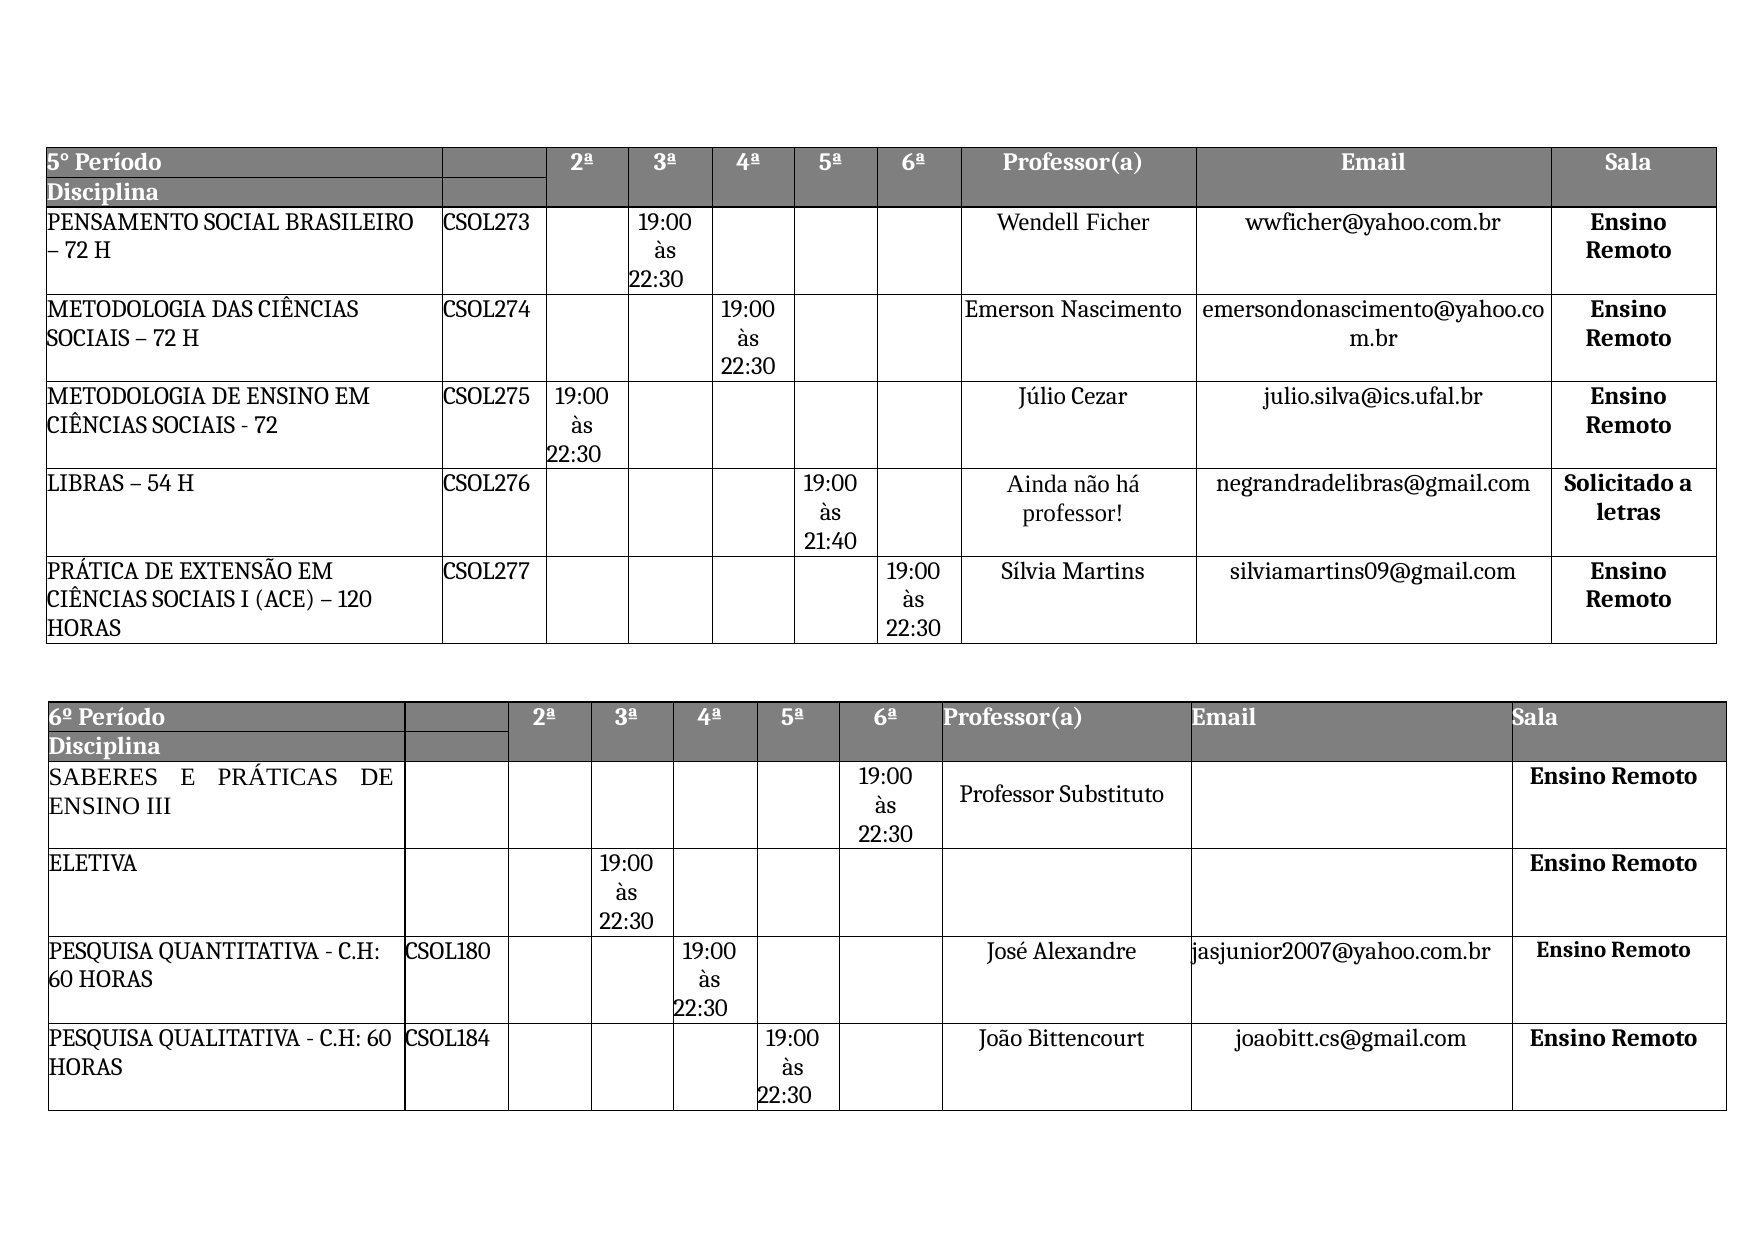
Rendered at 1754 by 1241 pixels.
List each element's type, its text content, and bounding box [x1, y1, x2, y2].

table_cell julio.silva@ics.ufal.br [1197, 382, 1551, 468]
table_cell Ensino Remoto [1513, 762, 1726, 848]
table_header Sala [1552, 148, 1716, 206]
table_cell LIBRAS – 54 H [47, 469, 442, 556]
table_cell [406, 849, 508, 936]
table_cell [1192, 849, 1512, 936]
table_cell CSOL180 [406, 937, 508, 1023]
table_cell CSOL277 [443, 557, 546, 643]
table_cell [674, 849, 757, 936]
table_cell Júlio Cezar [962, 382, 1196, 468]
table_header 2ª [547, 148, 628, 206]
table_cell [592, 762, 673, 848]
table_cell [878, 469, 961, 556]
table_cell 19:00 às 22:30 [674, 937, 757, 1023]
table_cell [795, 208, 877, 294]
table_cell [758, 762, 839, 848]
table_header 5° Período [47, 148, 442, 177]
table_cell METODOLOGIA DE ENSINO EM CIÊNCIAS SOCIAIS - 72 [47, 382, 442, 468]
table_cell [547, 208, 628, 294]
table_cell [840, 937, 942, 1023]
table_cell ELETIVA [49, 849, 404, 936]
table_cell [592, 1024, 673, 1110]
table_cell 19:00 às 22:30 [840, 762, 942, 848]
table_header 3ª [592, 703, 673, 761]
table_header 6ª [840, 703, 942, 761]
table_cell Emerson Nascimento [962, 295, 1196, 381]
table_cell [758, 849, 839, 936]
table_header 4ª [713, 148, 794, 206]
table_cell 19:00 às 21:40 [795, 469, 877, 556]
table_header Professor(a) [943, 703, 1191, 761]
table_cell [406, 762, 508, 848]
table_cell [795, 382, 877, 468]
table_cell [758, 937, 839, 1023]
table_cell 19:00 às 22:30 [629, 208, 712, 294]
table_cell [713, 469, 794, 556]
table_cell Ensino Remoto [1513, 1024, 1726, 1110]
table_cell PRÁTICA DE EXTENSÃO EM CIÊNCIAS SOCIAIS I (ACE) – 120 HORAS [47, 557, 442, 643]
table_cell [406, 732, 508, 761]
table_cell [1192, 762, 1512, 848]
table_cell Ainda não há professor! [962, 469, 1196, 556]
table_header 5ª [795, 148, 877, 206]
table_cell jasjunior2007@yahoo.com.br [1192, 937, 1512, 1023]
table_cell [509, 937, 591, 1023]
table_header Email [1192, 703, 1512, 761]
table_cell Solicitado a letras [1552, 469, 1716, 556]
table_header [443, 148, 546, 177]
table_cell [713, 382, 794, 468]
table_header 3ª [629, 148, 712, 206]
table_cell Ensino Remoto [1513, 849, 1726, 936]
table_cell João Bittencourt [943, 1024, 1191, 1110]
table_cell CSOL184 [406, 1024, 508, 1110]
table_cell [713, 557, 794, 643]
table_cell Professor Substituto [943, 762, 1191, 848]
table_cell [840, 849, 942, 936]
table_cell [547, 295, 628, 381]
table_cell [795, 295, 877, 381]
table_cell [629, 295, 712, 381]
table_cell [509, 849, 591, 936]
table_cell 19:00 às 22:30 [713, 295, 794, 381]
table_cell wwficher@yahoo.com.br [1197, 208, 1551, 294]
table_cell METODOLOGIA DAS CIÊNCIAS SOCIAIS – 72 H [47, 295, 442, 381]
table_cell Ensino Remoto [1552, 557, 1716, 643]
table_cell [878, 382, 961, 468]
table_cell [795, 557, 877, 643]
table_cell 19:00 às 22:30 [592, 849, 673, 936]
table_cell 19:00 às 22:30 [547, 382, 628, 468]
table_cell silviamartins09@gmail.com [1197, 557, 1551, 643]
table_cell [509, 1024, 591, 1110]
table_cell [629, 382, 712, 468]
table_cell Ensino Remoto [1552, 208, 1716, 294]
table_cell [547, 557, 628, 643]
table_cell CSOL273 [443, 208, 546, 294]
table_cell Wendell Ficher [962, 208, 1196, 294]
table_header 4ª [674, 703, 757, 761]
table_cell [878, 295, 961, 381]
table_cell Disciplina [49, 732, 404, 761]
table_header Sala [1513, 703, 1726, 761]
table_cell José Alexandre [943, 937, 1191, 1023]
table_cell Ensino Remoto [1513, 937, 1726, 1023]
table_cell CSOL276 [443, 469, 546, 556]
table_cell [509, 762, 591, 848]
table_header Email [1197, 148, 1551, 206]
table_cell 19:00 às 22:30 [878, 557, 961, 643]
table_header 6ª [878, 148, 961, 206]
table_cell [629, 557, 712, 643]
table_cell [443, 178, 546, 206]
table_cell joaobitt.cs@gmail.com [1192, 1024, 1512, 1110]
table_header Professor(a) [962, 148, 1196, 206]
table_cell Ensino Remoto [1552, 295, 1716, 381]
table_cell [592, 937, 673, 1023]
table_cell PESQUISA QUANTITATIVA - C.H: 60 HORAS [49, 937, 404, 1023]
table_cell [713, 208, 794, 294]
table_cell Sílvia Martins [962, 557, 1196, 643]
table_cell [547, 469, 628, 556]
table_header 6º Período [49, 703, 404, 731]
table_header 5ª [758, 703, 839, 761]
table_cell CSOL275 [443, 382, 546, 468]
table_cell [674, 1024, 757, 1110]
table_cell [878, 208, 961, 294]
table_cell [943, 849, 1191, 936]
table_header 2ª [509, 703, 591, 761]
table_cell CSOL274 [443, 295, 546, 381]
table_cell negrandradelibras@gmail.com [1197, 469, 1551, 556]
table_cell [840, 1024, 942, 1110]
table_cell SABERES E PRÁTICAS DE ENSINO III [49, 762, 404, 848]
table_cell emersondonascimento@yahoo.com.br [1197, 295, 1551, 381]
table_cell Ensino Remoto [1552, 382, 1716, 468]
table_cell Disciplina [47, 178, 442, 206]
table_cell [674, 762, 757, 848]
table_cell 19:00 às 22:30 [758, 1024, 839, 1110]
table_cell [629, 469, 712, 556]
table_cell PENSAMENTO SOCIAL BRASILEIRO – 72 H [47, 208, 442, 294]
table_cell PESQUISA QUALITATIVA - C.H: 60 HORAS [49, 1024, 404, 1110]
table_header [406, 703, 508, 731]
